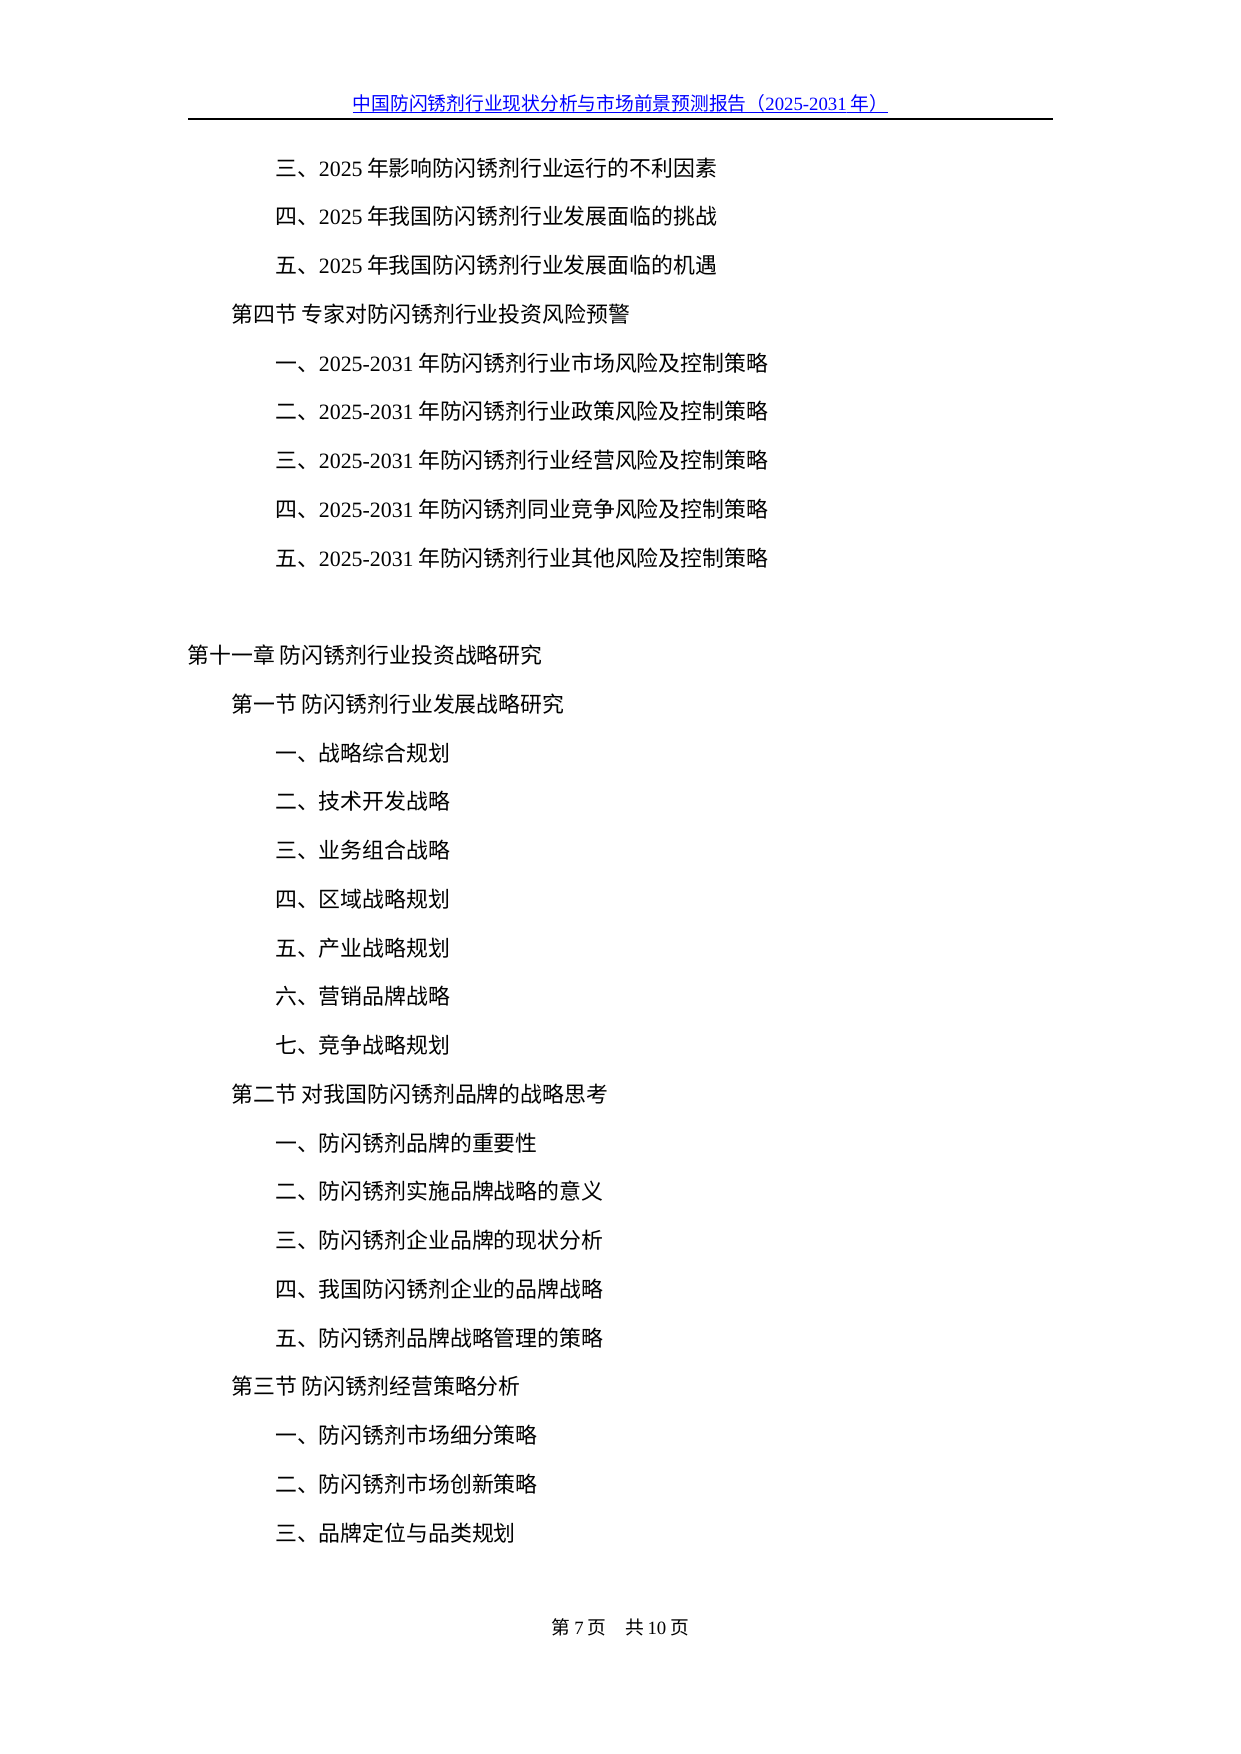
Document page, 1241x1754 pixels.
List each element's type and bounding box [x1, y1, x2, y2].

text [187, 150, 1053, 1548]
